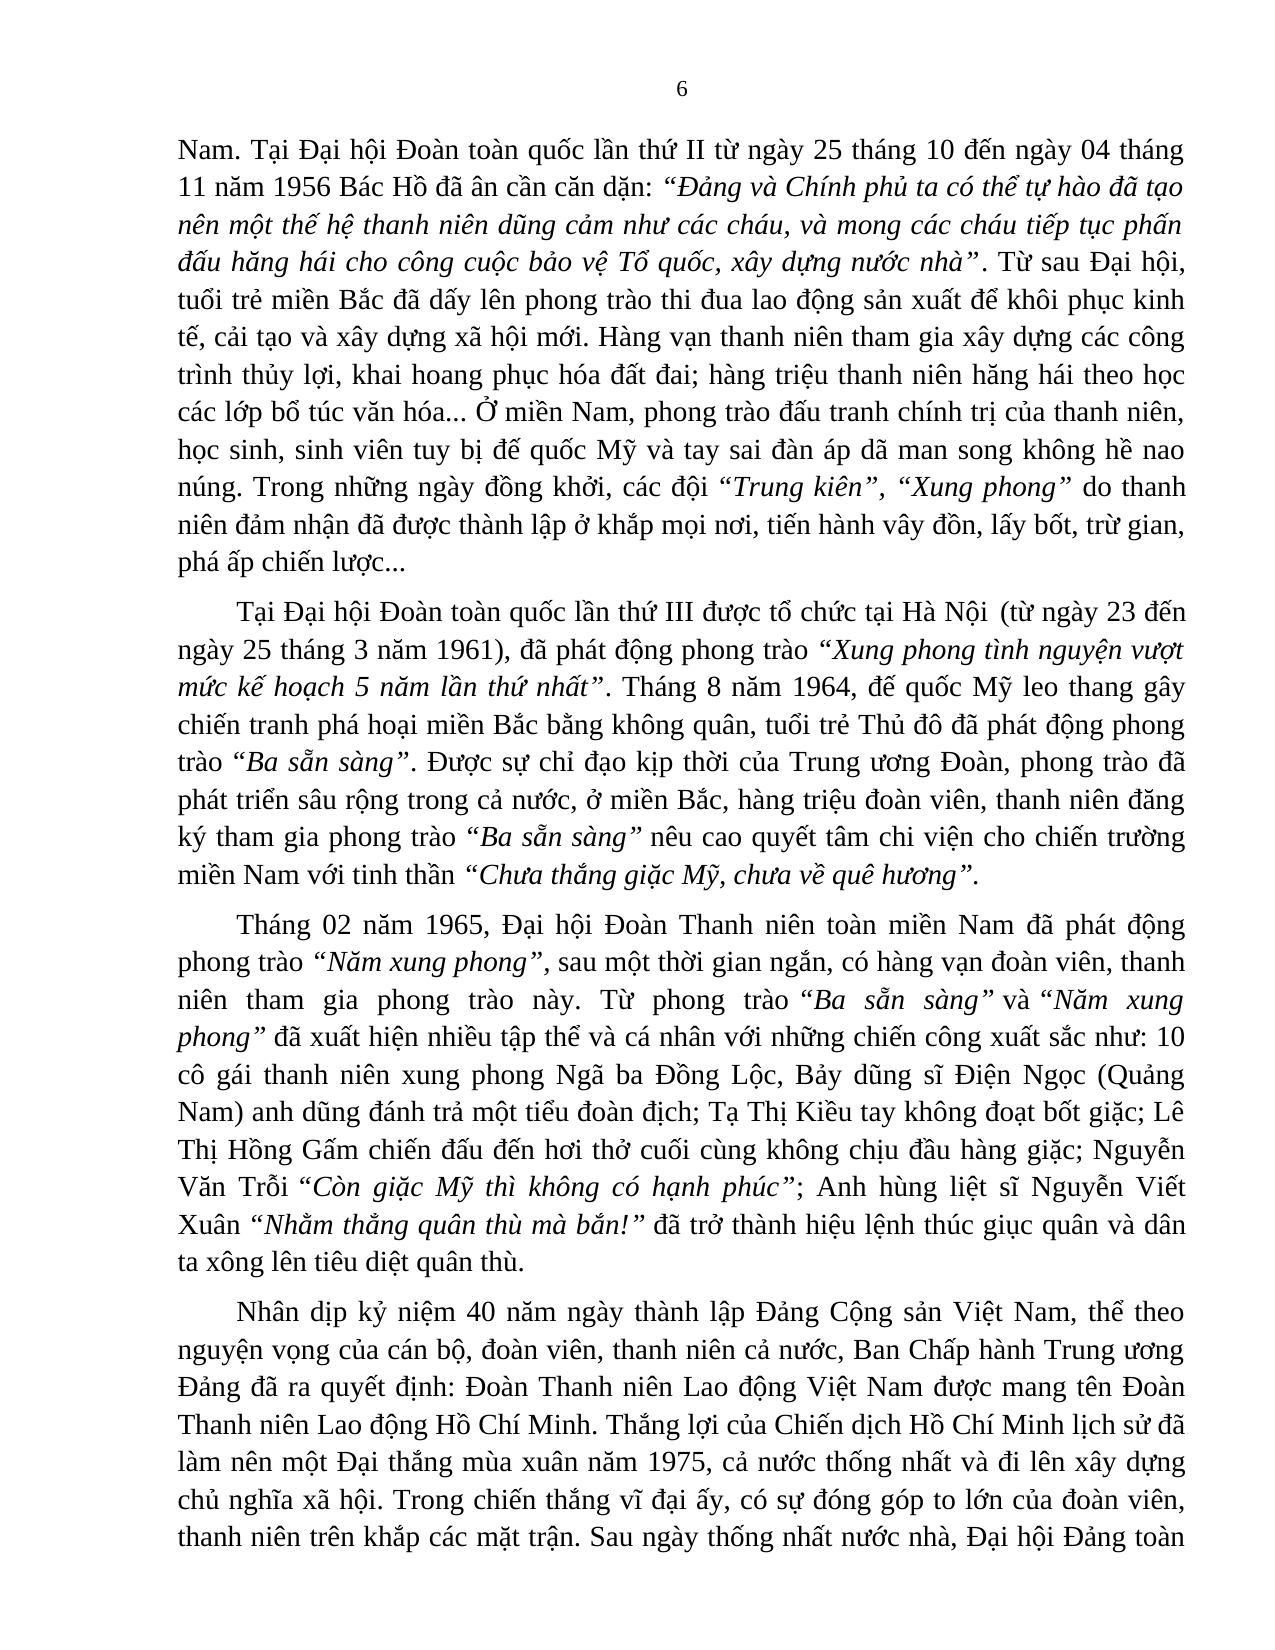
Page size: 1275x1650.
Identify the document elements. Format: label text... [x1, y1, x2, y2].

text Tại Đại hội Đoàn toàn quốc lần thứ III được tổ chức tại Hà Nội (từ ngày 23 đến ngày 25 tháng 3 năm 1961), đã phát động phong trào “Xung phong tình nguyện vượt mức kế hoạch 5 năm lần thứ nhất”. Tháng 8 năm 1964, đế quốc Mỹ leo thang gây chiến tranh phá hoại miền Bắc bằng không quân, tuổi trẻ Thủ đô đã phát động phong trào “Ba sẵn sàng”. Được sự chỉ đạo kịp thời của Trung ương Đoàn, phong trào đã phát triển sâu rộng trong cả nước, ở miền Bắc, hàng triệu đoàn viên, thanh niên đăng ký tham gia phong trào “Ba sẵn sàng” nêu cao quyết tâm chi viện cho chiến trường miền Nam với tinh thần “Chưa thắng giặc Mỹ, chưa về quê hương”. [177, 592, 1186, 892]
text Tháng 02 năm 1965, Đại hội Đoàn Thanh niên toàn miền Nam đã phát động phong trào “Năm xung phong”, sau một thời gian ngắn, có hàng vạn đoàn viên, thanh niên tham gia phong trào này. Từ phong trào “Ba sẵn sàng” và “Năm xung phong” đã xuất hiện nhiều tập thể và cá nhân với những chiến công xuất sắc như: 10 cô gái thanh niên xung phong Ngã ba Đồng Lộc, Bảy dũng sĩ Điện Ngọc (Quảng Nam) anh dũng đánh trả một tiểu đoàn địch; Tạ Thị Kiều tay không đoạt bốt giặc; Lê Thị Hồng Gấm chiến đấu đến hơi thở cuối cùng không chịu đầu hàng giặc; Nguyễn Văn Trỗi “Còn giặc Mỹ thì không có hạnh phúc”; Anh hùng liệt sĩ Nguyễn Viết Xuân “Nhằm thẳng quân thù mà bắn!” đã trở thành hiệu lệnh thúc giục quân và dân ta xông lên tiêu diệt quân thù. [177, 904, 1186, 1279]
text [177, 129, 1186, 579]
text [177, 1292, 1186, 1554]
